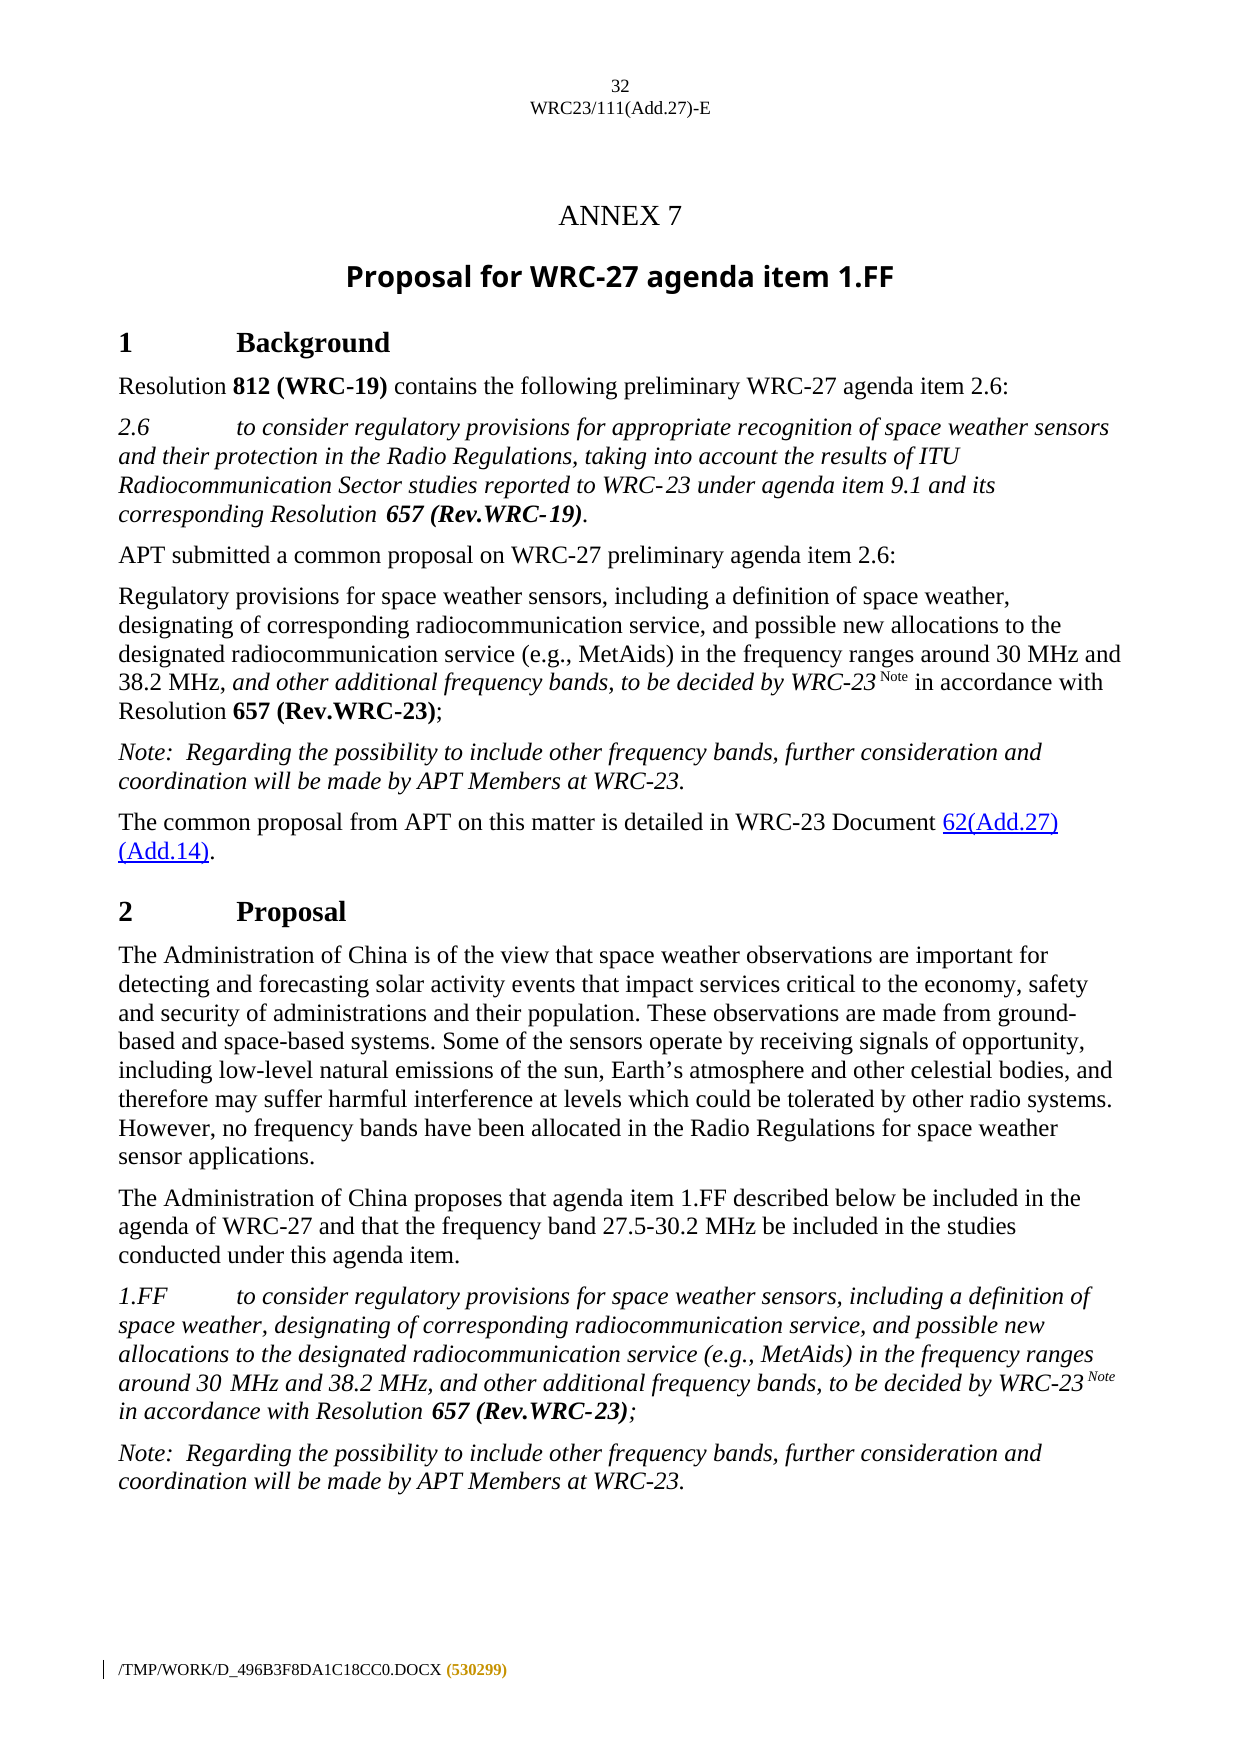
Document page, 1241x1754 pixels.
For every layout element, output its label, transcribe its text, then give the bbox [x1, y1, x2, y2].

text The Administration of China is of the view that space weather observations are important for detecting and forecasting solar activity events that impact services critical to the economy, safety and security of administrations and their population. These observations are made from ground-based and space-based systems. Some of the sensors operate by receiving signals of opportunity, including low-level natural emissions of the sun, Earth’s atmosphere and other celestial bodies, and therefore may suffer harmful interference at levels which could be tolerated by other radio systems. However, no frequency bands have been allocated in the Radio Regulations for space weather sensor applications. [118, 940, 1122, 1170]
text The Administration of China proposes that agenda item 1.FF described below be included in the agenda of WRC-27 and that the frequency band 27.5-30.2 MHz be included in the studies conducted under this agenda item. [118, 1183, 1122, 1269]
text 2.6 to consider regulatory provisions for appropriate recognition of space weather sensors and their protection in the Radio Regulations, taking into account the results of ITU Radiocommunication Sector studies reported to WRC-23 under agenda item 9.1 and its corresponding Resolution 657 (Rev.WRC-19). [118, 412, 1122, 527]
subtitle 1 Background [118, 325, 1122, 359]
text Note: Regarding the possibility to include other frequency bands, further consideration and coordination will be made by APT Members at WRC-23. [118, 1438, 1122, 1495]
text The common proposal from APT on this matter is detailed in WRC-23 Document 62(Add.27)(Add.14). [118, 807, 1122, 865]
text Regulatory provisions for space weather sensors, including a definition of space weather, designating of corresponding radiocommunication service, and possible new allocations to the designated radiocommunication service (e.g., MetAids) in the frequency ranges around 30 MHz and 38.2 MHz, and other additional frequency bands, to be decided by WRC-23 Note in accordance with Resolution 657 (Rev.WRC-23); [118, 581, 1122, 725]
text Resolution 812 (WRC-19) contains the following preliminary WRC-27 agenda item 2.6: [118, 371, 1122, 400]
text APT submitted a common proposal on WRC-27 preliminary agenda item 2.6: [118, 540, 1122, 569]
text Note: Regarding the possibility to include other frequency bands, further consideration and coordination will be made by APT Members at WRC-23. [118, 737, 1122, 795]
title Proposal for WRC-27 agenda item 1.FF [118, 256, 1122, 296]
text 1.FF to consider regulatory provisions for space weather sensors, including a definition of space weather, designating of corresponding radiocommunication service, and possible new allocations to the designated radiocommunication service (e.g., MetAids) in the frequency ranges around 30 MHz and 38.2 MHz, and other additional frequency bands, to be decided by WRC-23 Note in accordance with Resolution 657 (Rev.WRC-23); [118, 1281, 1122, 1425]
text Annex 7 [118, 198, 1122, 231]
subtitle 2 Proposal [118, 894, 1122, 928]
